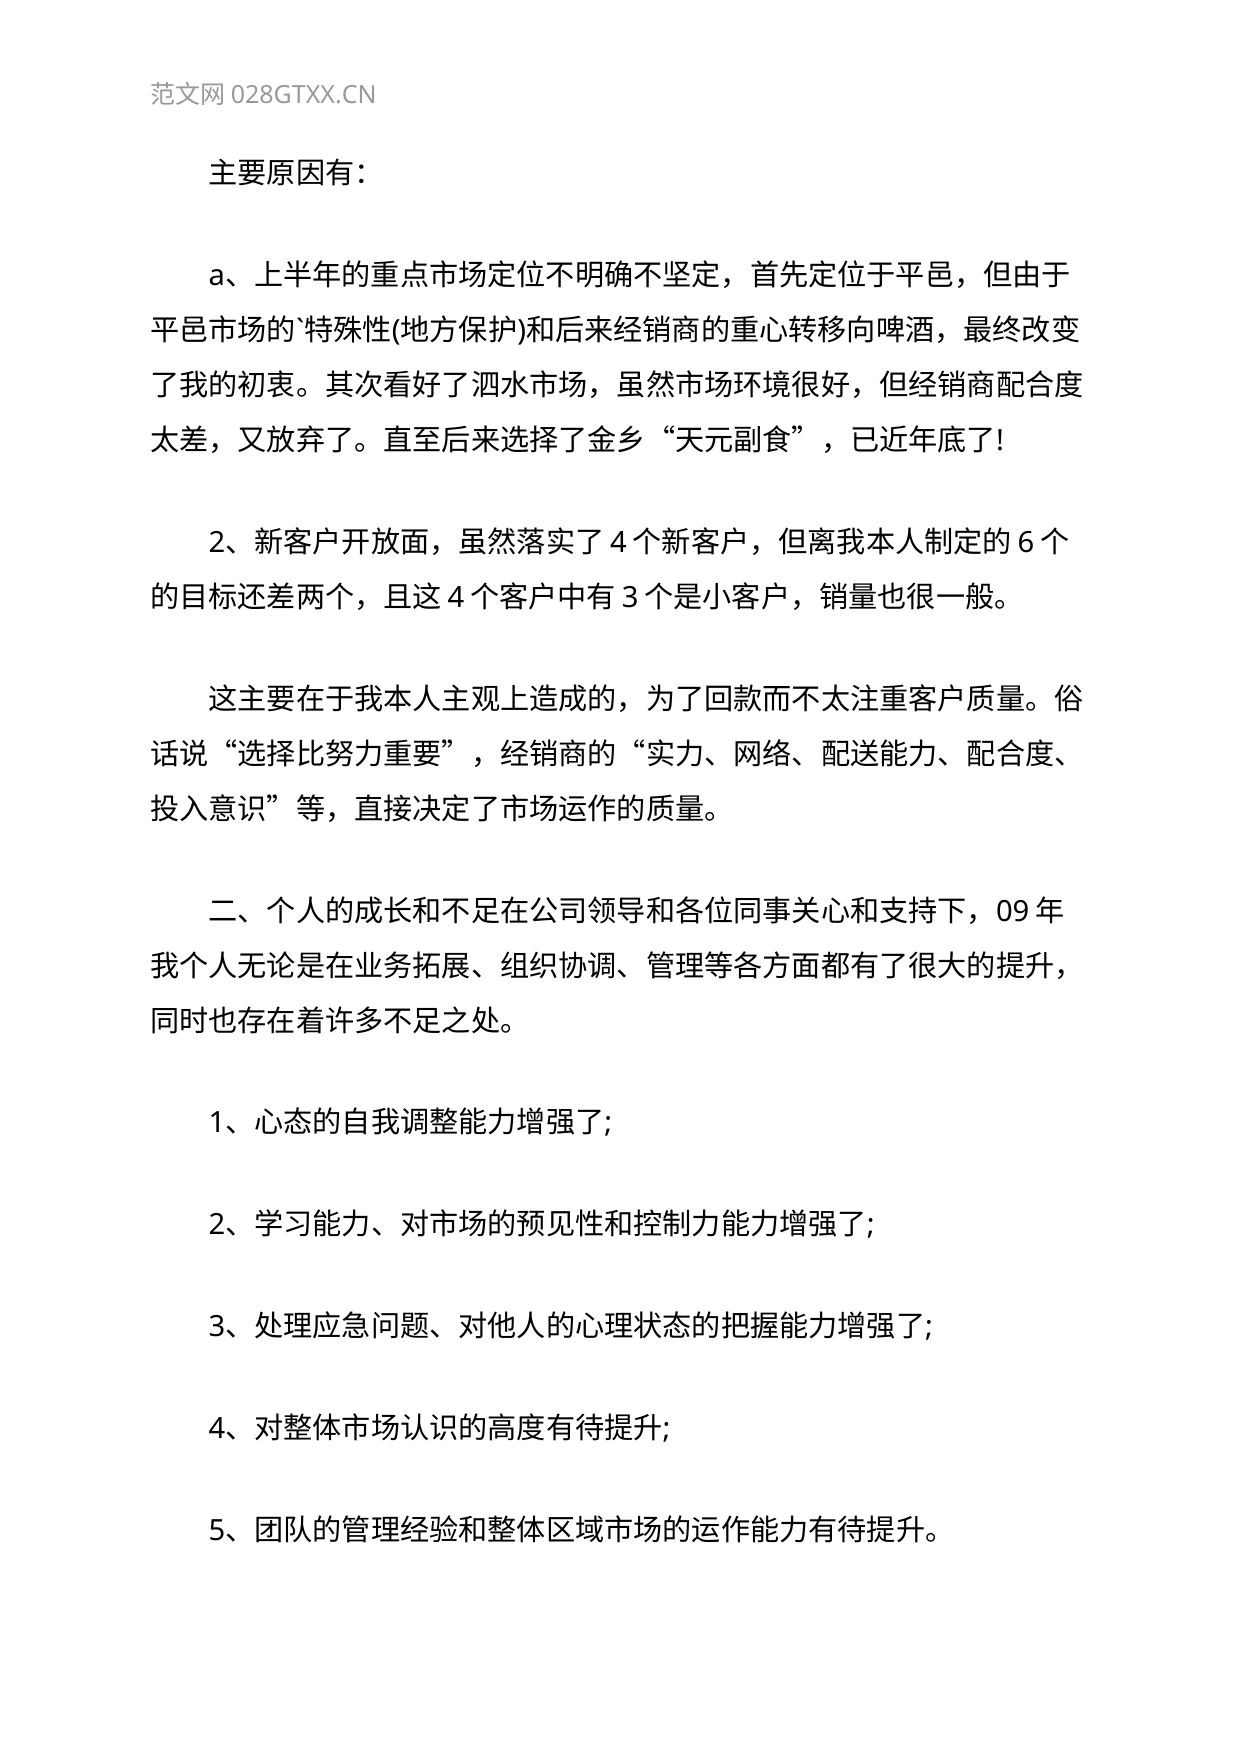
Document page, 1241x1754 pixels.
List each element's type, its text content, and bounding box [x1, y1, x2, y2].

text 这主要在于我本人主观上造成的，为了回款而不太注重客户质量。俗话说“选择比努力重要”，经销商的“实力、网络、配送能力、配合度、投入意识”等，直接决定了市场运作的质量。 [150, 676, 1090, 828]
text 2、学习能力、对市场的预见性和控制力能力增强了; [150, 1201, 1090, 1243]
text 1、心态的自我调整能力增强了; [150, 1099, 1090, 1141]
text 5、团队的管理经验和整体区域市场的运作能力有待提升。 [150, 1507, 1090, 1549]
text a、上半年的重点市场定位不明确不坚定，首先定位于平邑，但由于平邑市场的`特殊性(地方保护)和后来经销商的重心转移向啤酒，最终改变了我的初衷。其次看好了泗水市场，虽然市场环境很好，但经销商配合度太差，又放弃了。直至后来选择了金乡“天元副食”，已近年底了! [150, 252, 1090, 459]
text 主要原因有： [150, 150, 1090, 192]
text 4、对整体市场认识的高度有待提升; [150, 1405, 1090, 1447]
text 2、新客户开放面，虽然落实了4个新客户，但离我本人制定的6个的目标还差两个，且这4个客户中有3个是小客户，销量也很一般。 [150, 519, 1090, 616]
text 3、处理应急问题、对他人的心理状态的把握能力增强了; [150, 1303, 1090, 1345]
text 二、个人的成长和不足在公司领导和各位同事关心和支持下，09年我个人无论是在业务拓展、组织协调、管理等各方面都有了很大的提升，同时也存在着许多不足之处。 [150, 887, 1090, 1039]
